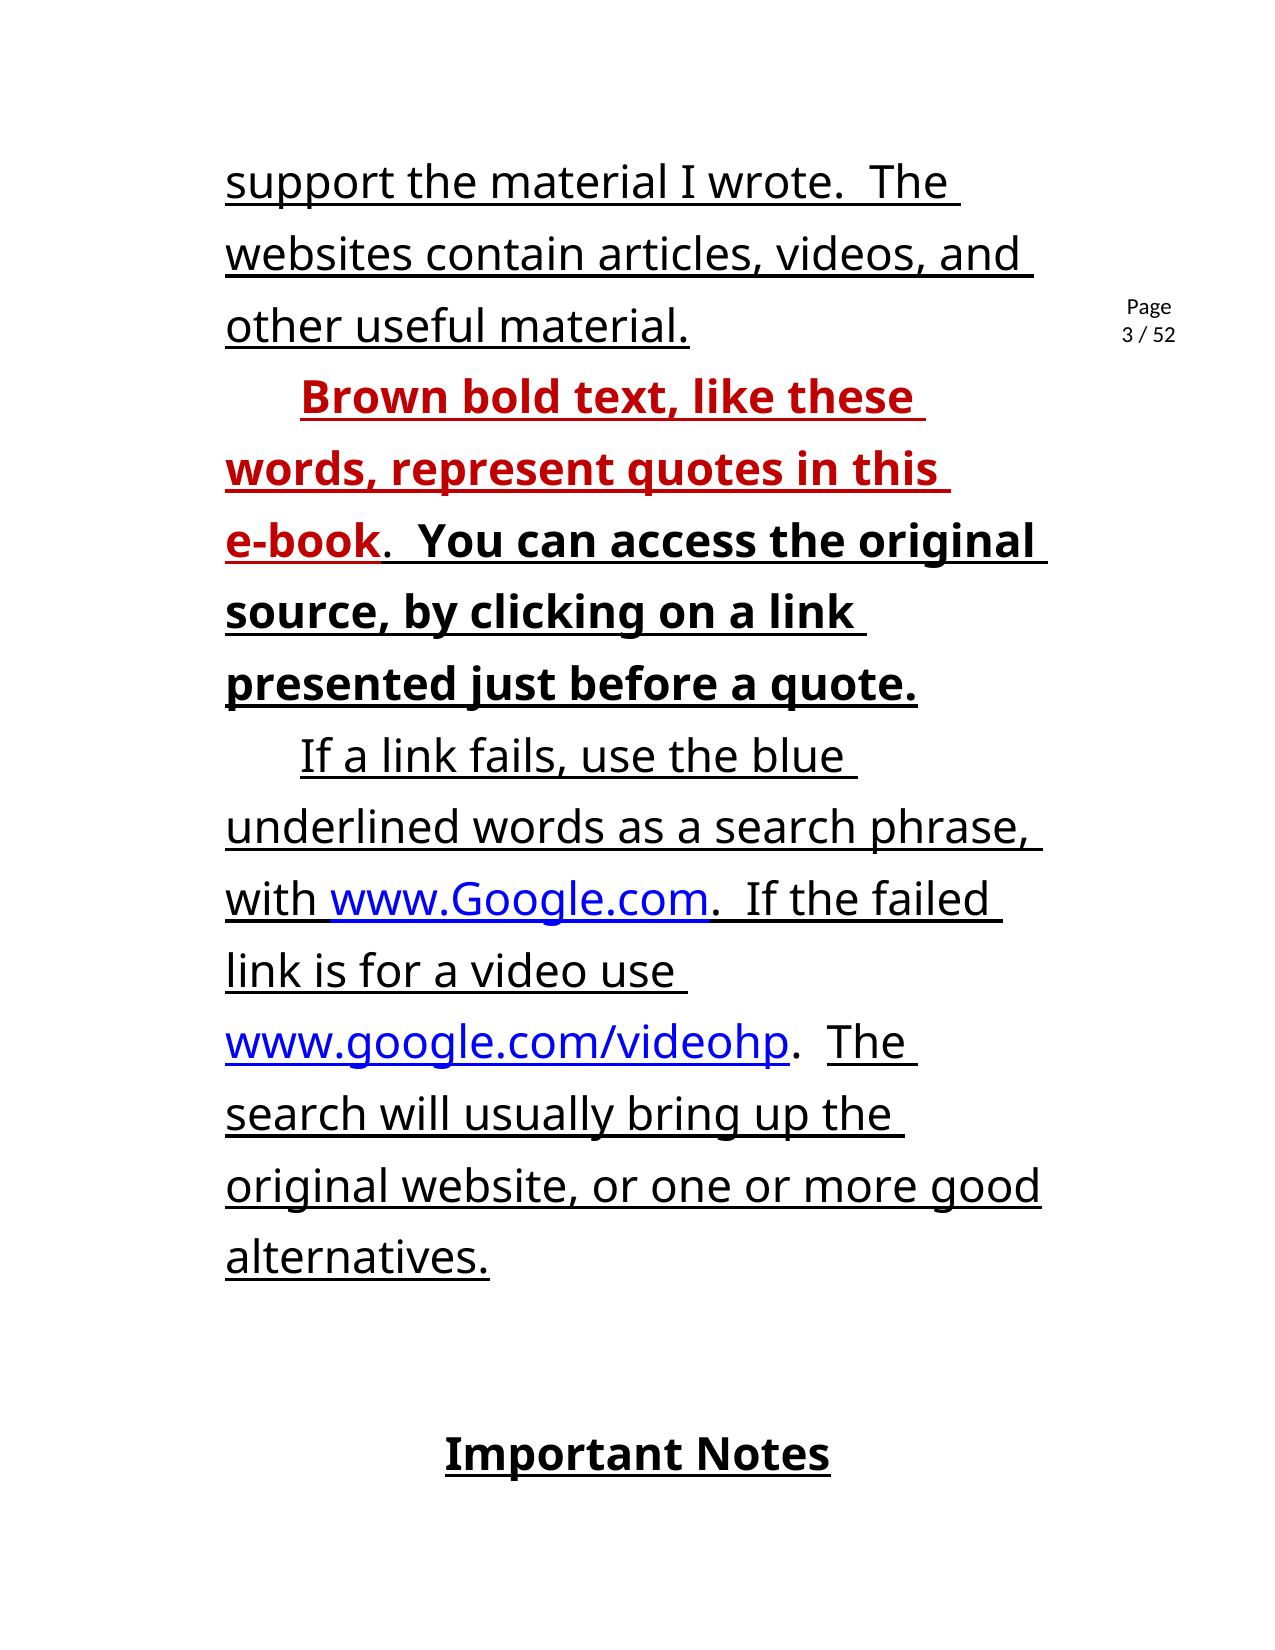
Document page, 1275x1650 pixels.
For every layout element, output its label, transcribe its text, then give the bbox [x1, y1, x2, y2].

text If a link fails, use the blue underlined words as a search phrase, with www.Google.com. If the failed link is for a video use www.google.com/videohp. The search will usually bring up the original website, or one or more good alternatives. [225, 723, 1050, 1287]
text Important Notes [225, 1421, 1050, 1484]
text Brown bold text, like these words, represent quotes in this e-book. You can access the original source, by clicking on a link presented just before a quote. [225, 365, 1050, 714]
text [225, 150, 1050, 356]
